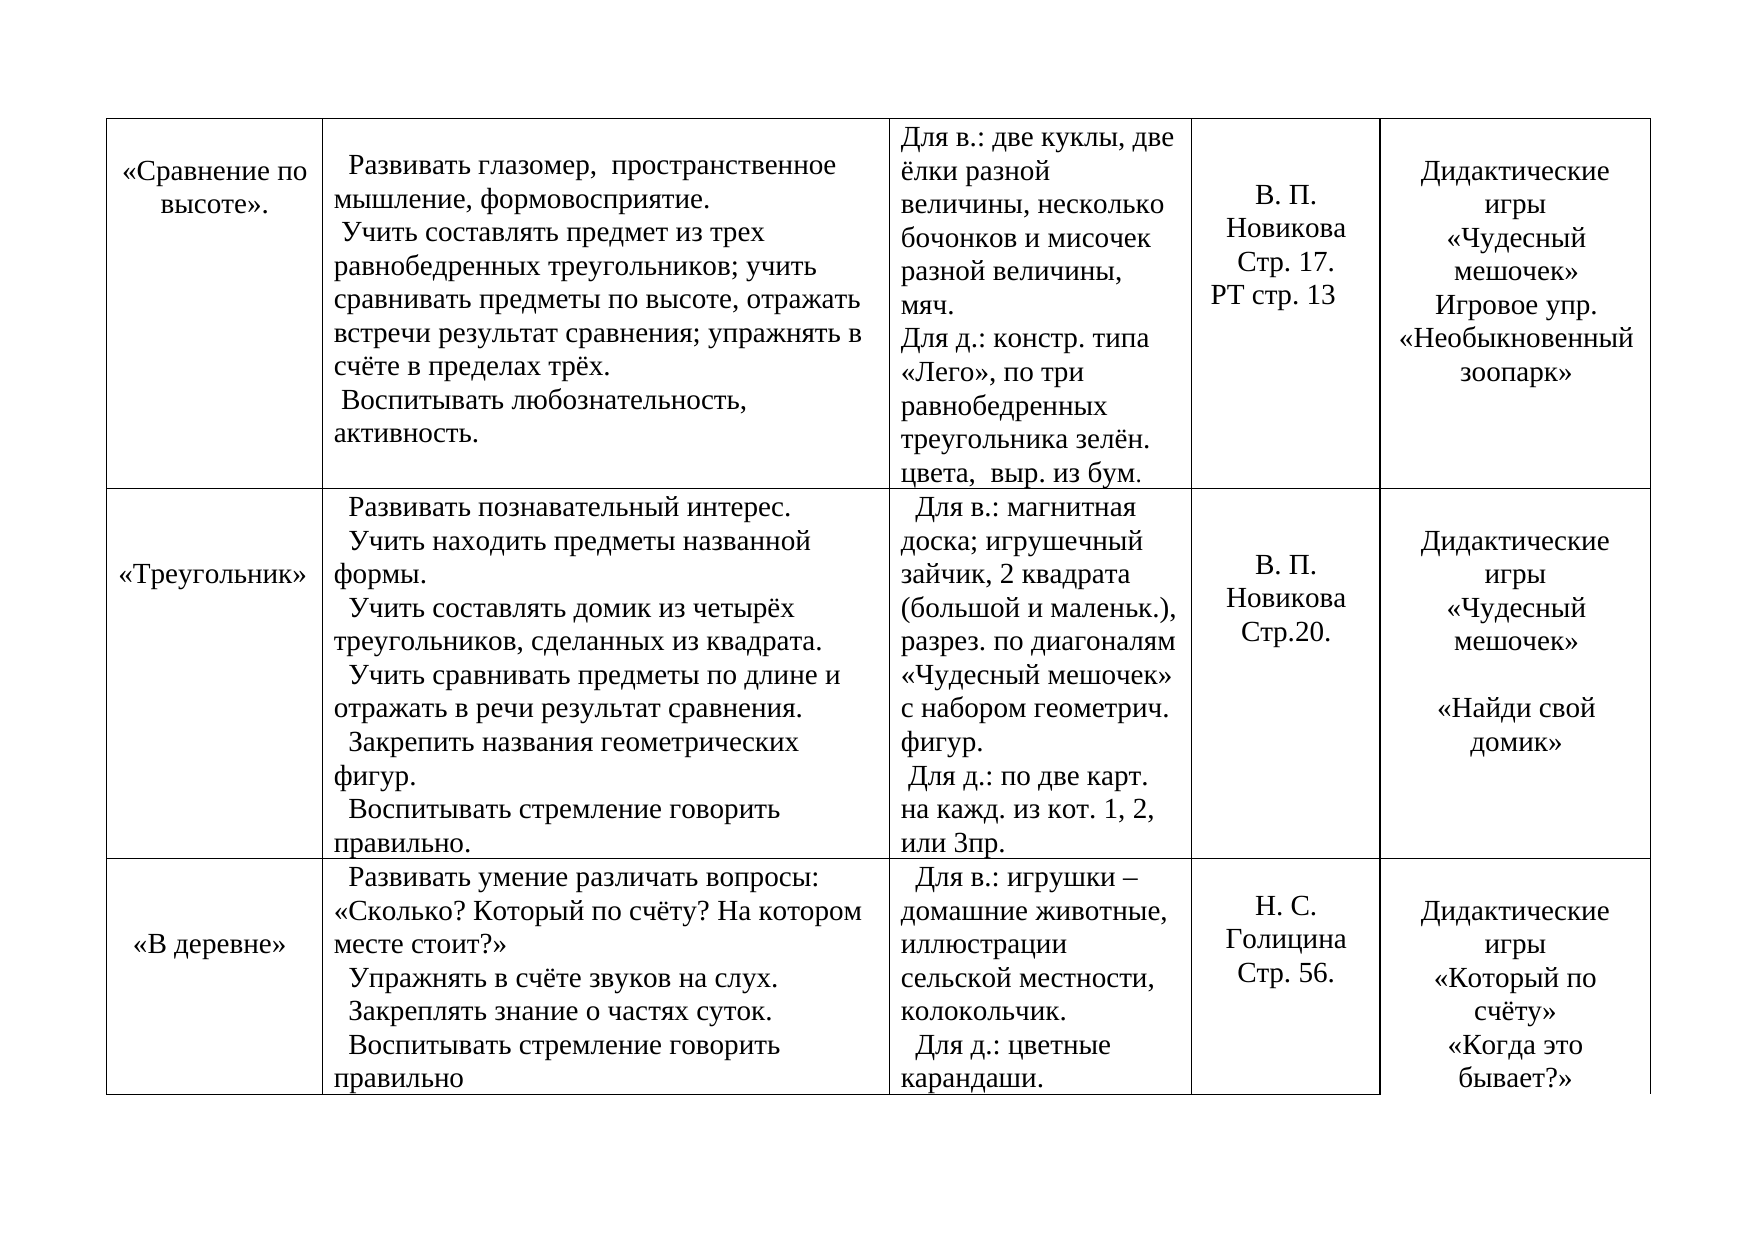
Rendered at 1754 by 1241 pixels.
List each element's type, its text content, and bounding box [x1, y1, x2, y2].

table_cell «В деревне» [107, 859, 322, 1094]
table_cell Для в.: две куклы, две ёлки разной величины, несколько бочонков и мисочек разной величины, мяч. Для д.: констр. типа «Лего», по три равнобедренных треугольника зелён. цвета, выр. из бум. [890, 119, 1191, 488]
table_cell «Треугольник» [107, 489, 322, 858]
table_cell Развивать глазомер, пространственное мышление, формовосприятие. Учить составлять предмет из трех равнобедренных треугольников; учить сравнивать предметы по высоте, отражать встречи результат сравнения; упражнять в счёте в пределах трёх. Воспитывать любознательность, активность. [323, 119, 889, 488]
table_cell Дидактические игры «Чудесный мешочек» Игровое упр. «Необыкновенный зоопарк» [1381, 119, 1650, 488]
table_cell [890, 859, 1191, 1094]
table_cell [1192, 859, 1379, 1094]
table_cell «Сравнение по высоте». [107, 119, 322, 488]
table_cell В. П. Новикова Стр. 17. РТ стр. 13 [1192, 119, 1379, 488]
table_cell Развивать познавательный интерес. Учить находить предметы названной формы. Учить составлять домик из четырёх треугольников, сделанных из квадрата. Учить сравнивать предметы по длине и отражать в речи результат сравнения. Закрепить названия геометрических фигур. Воспитывать стремление говорить правильно. [323, 489, 889, 858]
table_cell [323, 859, 889, 1094]
table_cell Для в.: магнитная доска; игрушечный зайчик, 2 квадрата (большой и маленьк.), разрез. по диагоналям «Чудесный мешочек» с набором геометрич. фигур. Для д.: по две карт. на кажд. из кот. 1, 2, или 3пр. [890, 489, 1191, 858]
table_cell В. П. Новикова Стр.20. [1192, 489, 1379, 858]
table_cell Дидактические игры «Который по счёту» «Когда это бывает?» [1381, 859, 1650, 1094]
table_cell Дидактические игры «Чудесный мешочек» «Найди свой домик» [1381, 489, 1650, 858]
